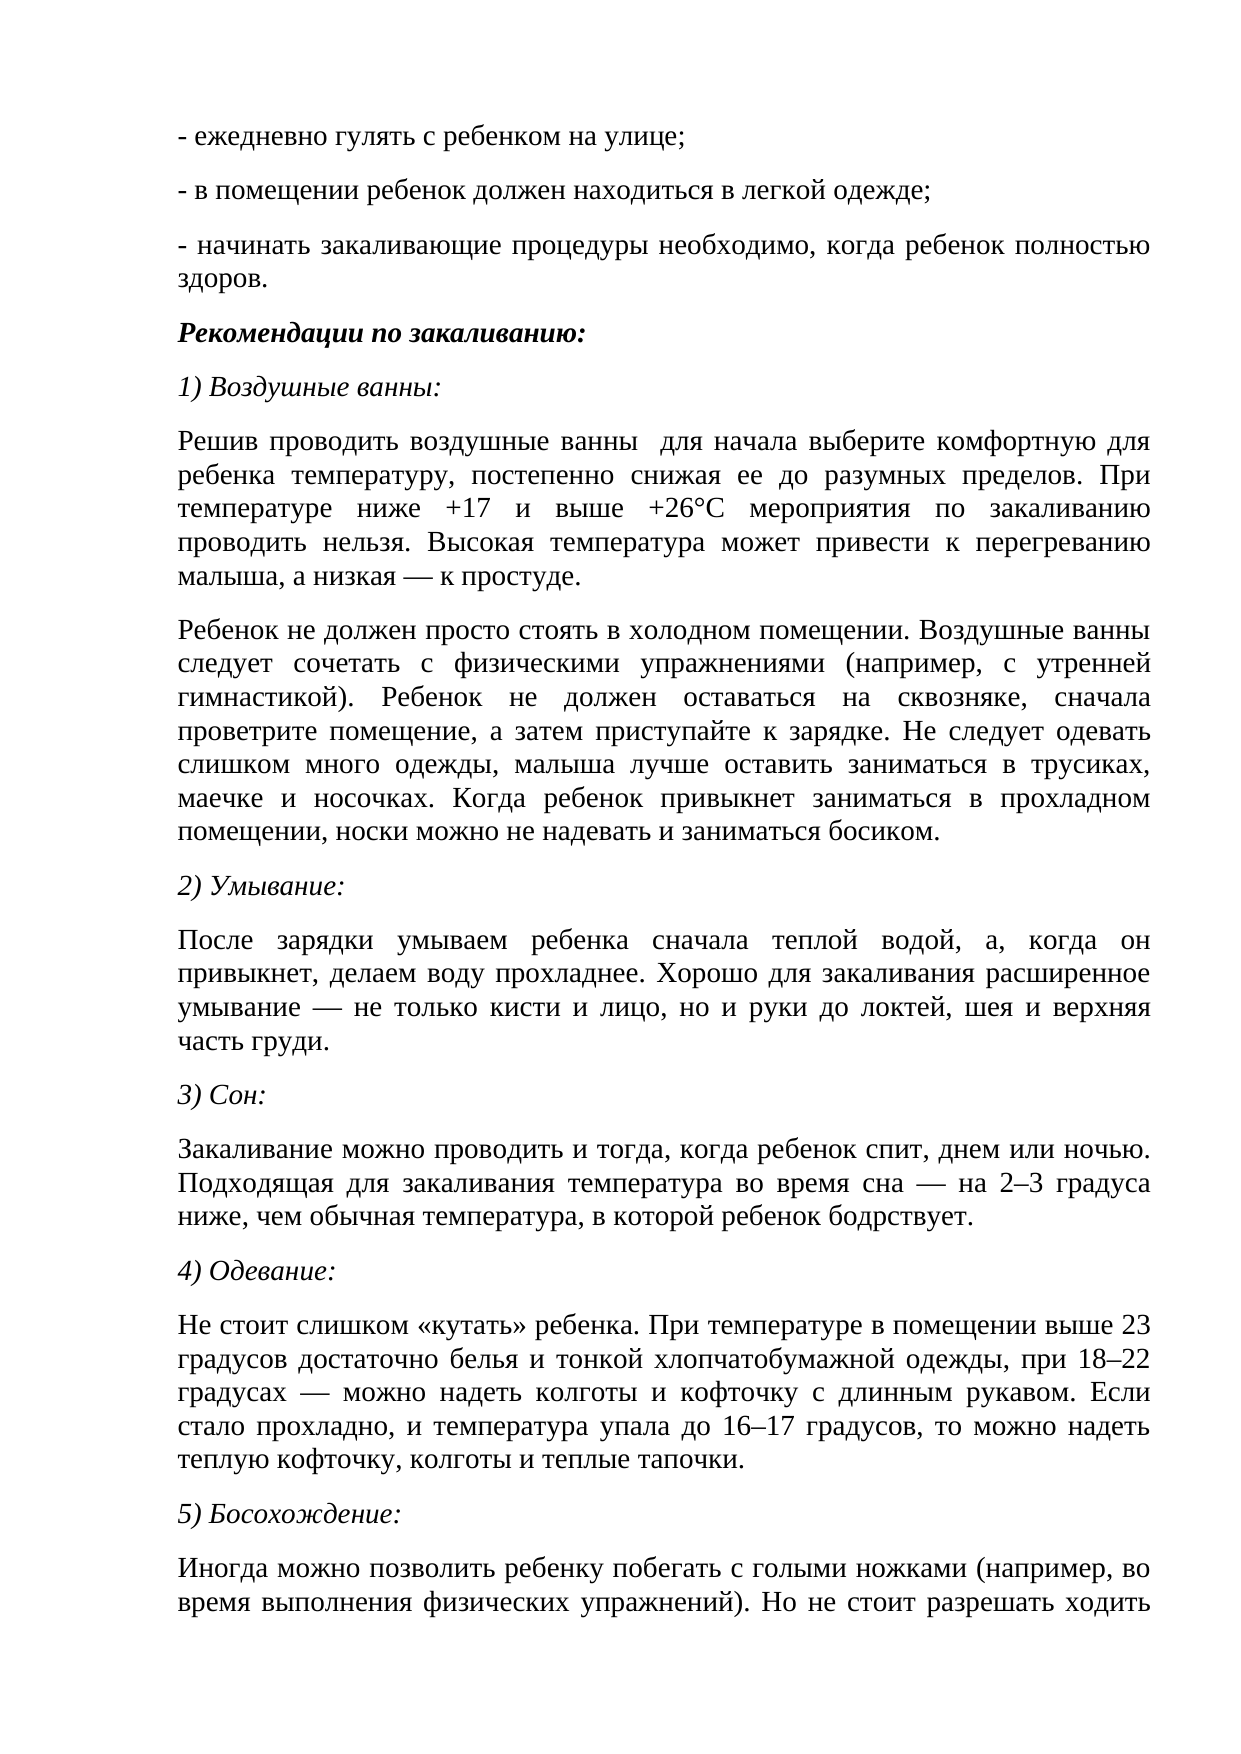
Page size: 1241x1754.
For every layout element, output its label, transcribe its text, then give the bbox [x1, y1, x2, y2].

text Рекомендации по закаливанию: [177, 315, 1152, 348]
text Ребенок не должен просто стоять в холодном помещении. Воздушные ванны следует сочетать с физическими упражнениями (например, с утренней гимнастикой). Ребенок не должен оставаться на сквозняке, сначала проветрите помещение, а затем приступайте к зарядке. Не следует одевать слишком много одежды, малыша лучше оставить заниматься в трусиках, маечке и носочках. Когда ребенок привыкнет заниматься в прохладном помещении, носки можно не надевать и заниматься босиком. [177, 612, 1152, 847]
text 4) Одевание: [177, 1253, 1152, 1286]
text Закаливание можно проводить и тогда, когда ребенок спит, днем или ночью. Подходящая для закаливания температура во время сна — на 2–3 градуса ниже, чем обычная температура, в которой ребенок бодрствует. [177, 1131, 1152, 1232]
text 3) Сон: [177, 1077, 1152, 1111]
text После зарядки умываем ребенка сначала теплой водой, а, когда он привыкнет, делаем воду прохладнее. Хорошо для закаливания расширенное умывание — не только кисти и лицо, но и руки до локтей, шея и верхняя часть груди. [177, 922, 1152, 1056]
text Решив проводить воздушные ванны для начала выберите комфортную для ребенка температуру, постепенно снижая ее до разумных пределов. При температуре ниже +17 и выше +26°С мероприятия по закаливанию проводить нельзя. Высокая температура может привести к перегреванию малыша, а низкая — к простуде. [177, 423, 1152, 591]
text 5) Босохождение: [177, 1496, 1152, 1529]
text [177, 1550, 1152, 1617]
text 1) Воздушные ванны: [177, 369, 1152, 403]
text 2) Умывание: [177, 868, 1152, 901]
text - начинать закаливающие процедуры необходимо, когда ребенок полностью здоров. [177, 227, 1152, 294]
text - в помещении ребенок должен находиться в легкой одежде; [177, 172, 1152, 206]
text - ежедневно гулять с ребенком на улице; [177, 118, 1152, 152]
text Не стоит слишком «кутать» ребенка. При температуре в помещении выше 23 градусов достаточно белья и тонкой хлопчатобумажной одежды, при 18–22 градусах — можно надеть колготы и кофточку с длинным рукавом. Если стало прохладно, и температура упала до 16–17 градусов, то можно надеть теплую кофточку, колготы и теплые тапочки. [177, 1307, 1152, 1475]
